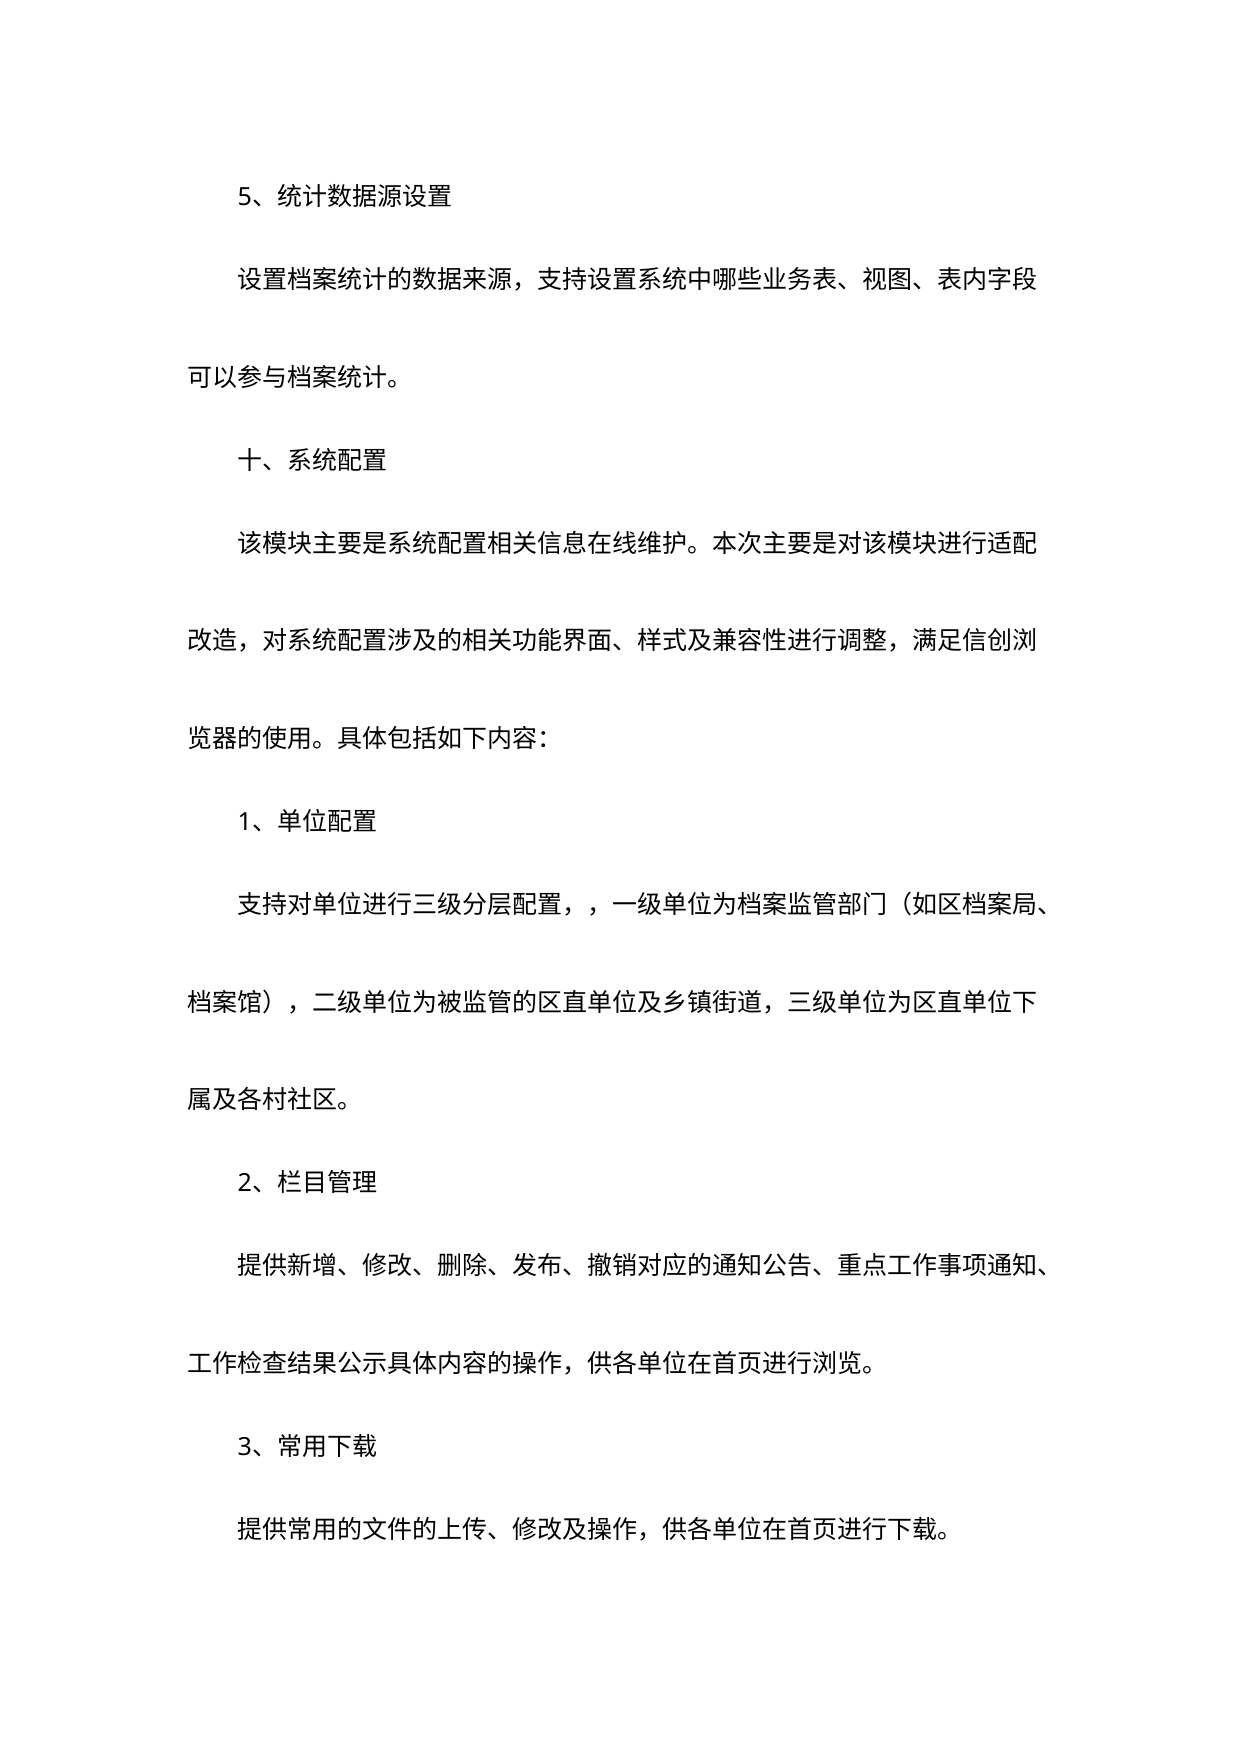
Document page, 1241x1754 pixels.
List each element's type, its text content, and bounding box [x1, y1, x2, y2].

text 支持对单位进行三级分层配置，，一级单位为档案监管部门（如区档案局、档案馆），二级单位为被监管的区直单位及乡镇街道，三级单位为区直单位下属及各村社区。 [187, 870, 1053, 1130]
text 提供常用的文件的上传、修改及操作，供各单位在首页进行下载。 [187, 1495, 1053, 1560]
text 1、单位配置 [187, 787, 1053, 852]
text 该模块主要是系统配置相关信息在线维护。本次主要是对该模块进行适配改造，对系统配置涉及的相关功能界面、样式及兼容性进行调整，满足信创浏览器的使用。具体包括如下内容： [187, 509, 1053, 769]
text 3、常用下载 [187, 1412, 1053, 1477]
text 5、统计数据源设置 [187, 162, 1053, 227]
text 设置档案统计的数据来源，支持设置系统中哪些业务表、视图、表内字段可以参与档案统计。 [187, 245, 1053, 408]
text 2、栏目管理 [187, 1148, 1053, 1213]
text 提供新增、修改、删除、发布、撤销对应的通知公告、重点工作事项通知、工作检查结果公示具体内容的操作，供各单位在首页进行浏览。 [187, 1231, 1053, 1394]
text 十、系统配置 [187, 426, 1053, 491]
